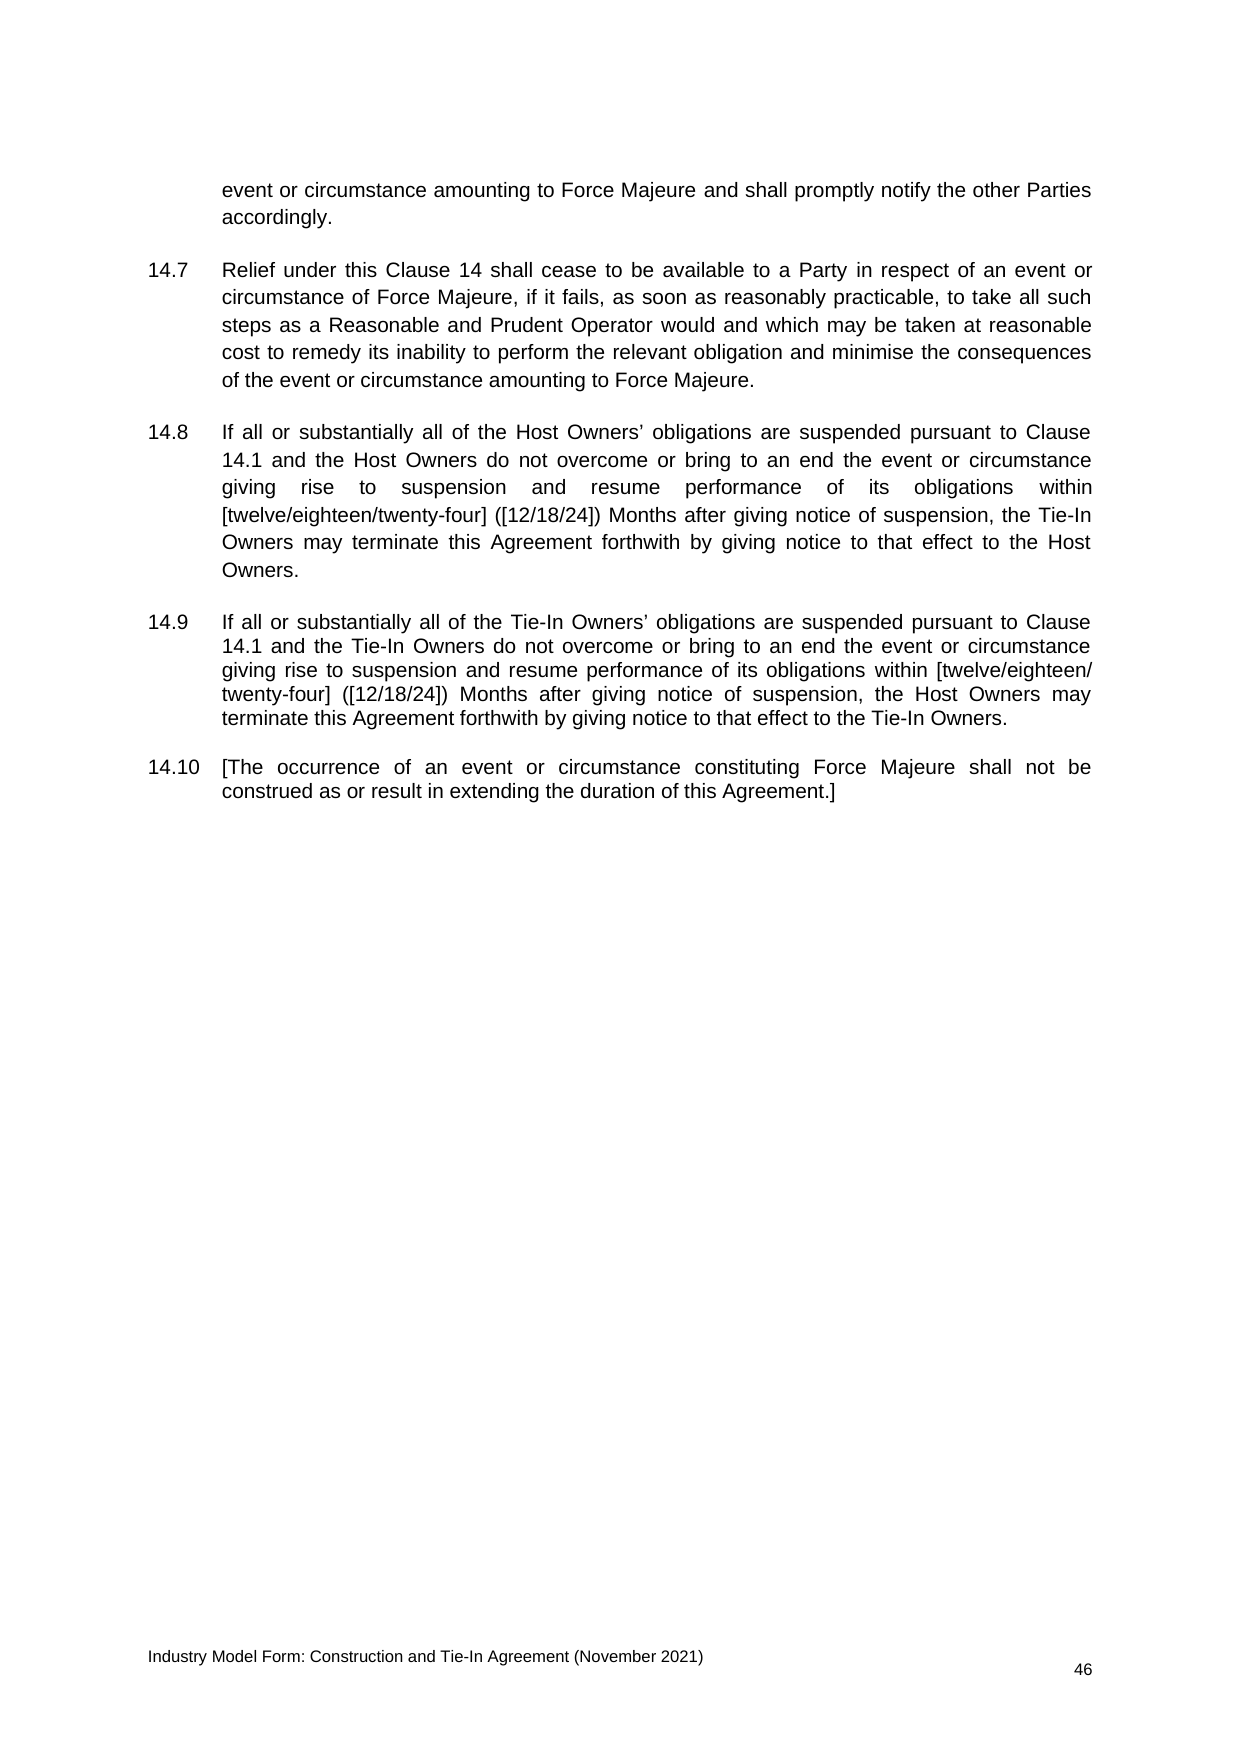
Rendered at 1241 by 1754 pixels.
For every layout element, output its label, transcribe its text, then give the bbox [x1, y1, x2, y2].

subtitle [The occurrence of an event or circumstance constituting Force Majeure shall not be construed as or result in extending the duration of this Agreement.] [148, 755, 1092, 803]
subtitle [148, 177, 1092, 229]
subtitle Relief under this Clause 14 shall cease to be available to a Party in respect of an event or circumstance of Force Majeure, if it fails, as soon as reasonably practicable, to take all such steps as a Reasonable and Prudent Operator would and which may be taken at reasonable cost to remedy its inability to perform the relevant obligation and minimise the consequences of the event or circumstance amounting to Force Majeure. [148, 257, 1092, 391]
subtitle If all or substantially all of the Tie-In Owners’ obligations are suspended pursuant to Clause 14.1 and the Tie-In Owners do not overcome or bring to an end the event or circumstance giving rise to suspension and resume performance of its obligations within [twelve/eighteen/ twenty-four] ([12/18/24]) Months after giving notice of suspension, the Host Owners may terminate this Agreement forthwith by giving notice to that effect to the Tie-In Owners. [148, 610, 1092, 730]
subtitle If all or substantially all of the Host Owners’ obligations are suspended pursuant to Clause 14.1 and the Host Owners do not overcome or bring to an end the event or circumstance giving rise to suspension and resume performance of its obligations within [twelve/eighteen/twenty-four] ([12/18/24]) Months after giving notice of suspension, the Tie-In Owners may terminate this Agreement forthwith by giving notice to that effect to the Host Owners. [148, 420, 1092, 581]
